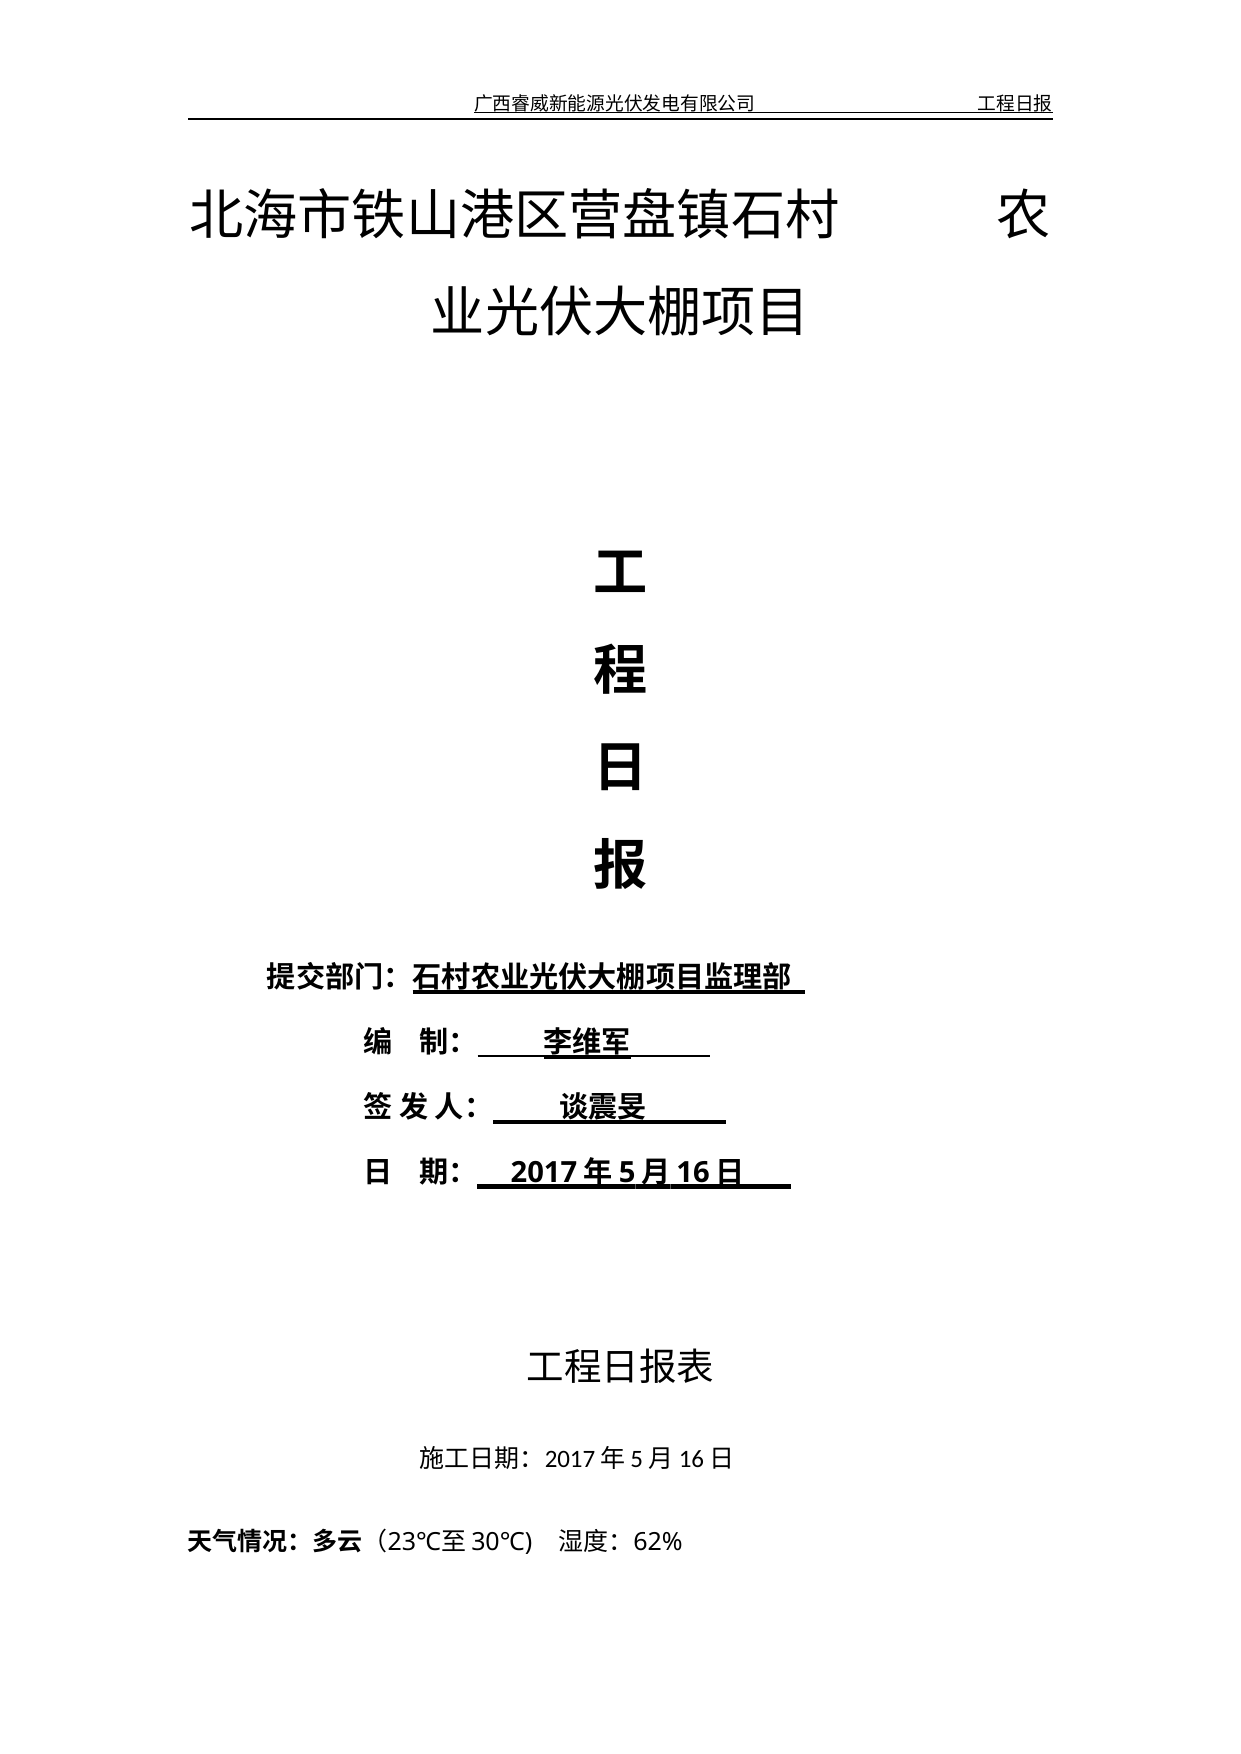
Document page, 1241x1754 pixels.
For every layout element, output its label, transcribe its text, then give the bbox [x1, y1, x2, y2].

text 编 制： 李维军 [187, 1007, 1053, 1072]
text 程 [187, 617, 1053, 714]
text 提交部门：石村农业光伏大棚项目监理部 [187, 942, 1053, 1007]
text 日 期： 2017年 5月16日 [187, 1137, 1053, 1202]
text 工 [187, 519, 1053, 617]
text 天气情况：多云（23℃至30℃) 湿度：62% [187, 1507, 1053, 1572]
text 工程日报表 [187, 1332, 1053, 1397]
text 施工日期：2017年5月 16日 [187, 1424, 1053, 1489]
text 签 发 人： 谈震旻 [187, 1072, 1053, 1137]
text 日 [187, 714, 1053, 812]
text 北海市铁山港区营盘镇石村 农业光伏大棚项目 [187, 162, 1053, 357]
text 报 [187, 812, 1053, 909]
